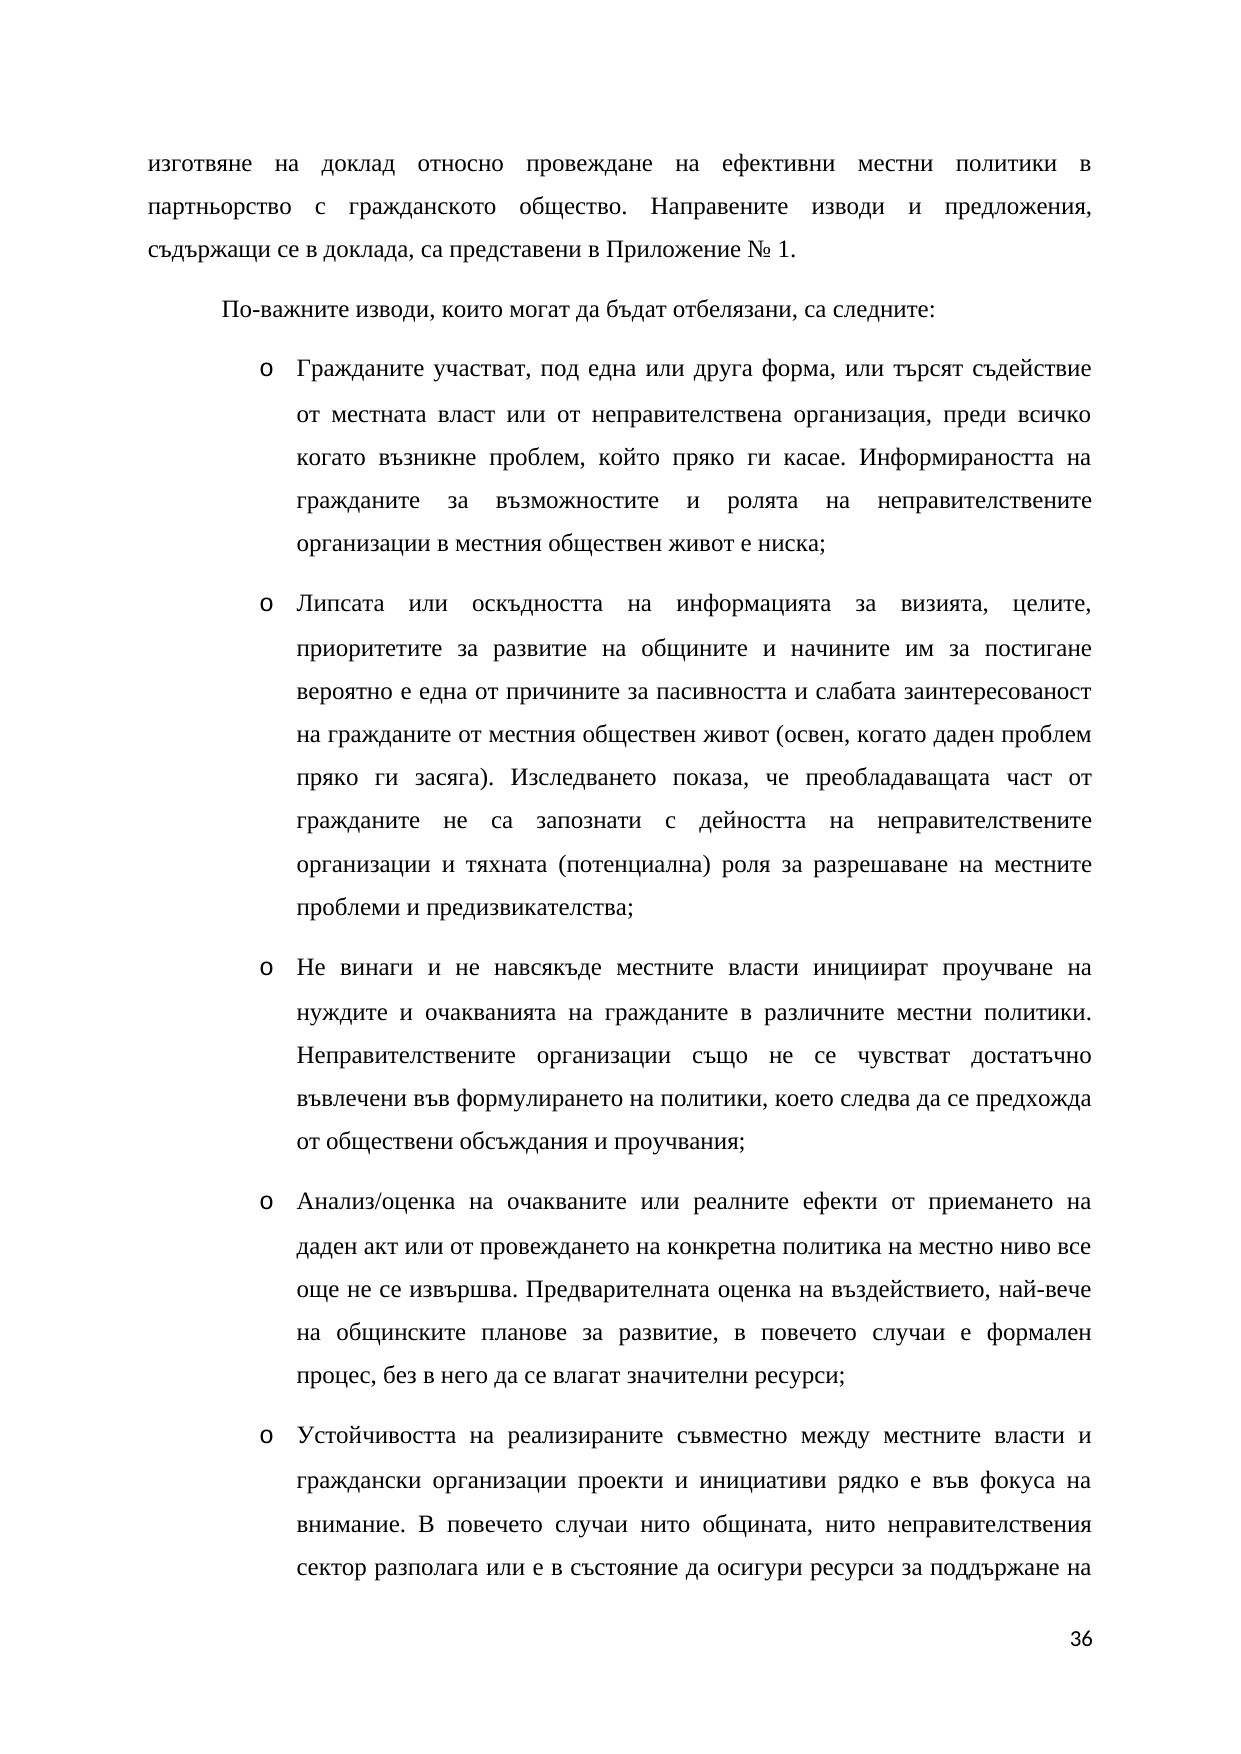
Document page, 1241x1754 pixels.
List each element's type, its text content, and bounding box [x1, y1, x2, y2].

text По-важните изводи, които могат да бъдат отбелязани, са следните: [148, 294, 1093, 322]
list Не винаги и не навсякъде местните власти инициират проучване на нуждите и очакванията на гражданите в различните местни политики. Неправителствените организации също не се чувстват достатъчно въвлечени във формулирането на политики, което следва да се предхожда от обществени обсъждания и проучвания; [259, 952, 1093, 1155]
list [259, 1420, 1093, 1581]
list Липсата или оскъдността на информацията за визията, целите, приоритетите за развитие на общините и начините им за постигане вероятно е една от причините за пасивността и слабата заинтересованост на гражданите от местния обществен живот (освен, когато даден проблем пряко ги засяга). Изследването показа, че преобладаващата част от гражданите не са запознати с дейността на неправителствените организации и тяхната (потенциална) роля за разрешаване на местните проблеми и предизвикателства; [259, 588, 1093, 921]
list Анализ/оценка на очакваните или реалните ефекти от приемането на даден акт или от провеждането на конкретна политика на местно ниво все още не се извършва. Предварителната оценка на въздействието, най-вече на общинските планове за развитие, в повечето случаи е формален процес, без в него да се влагат значителни ресурси; [259, 1186, 1093, 1389]
list Гражданите участват, под една или друга форма, или търсят съдействие от местната власт или от неправителствена организация, преди всичко когато възникне проблем, който пряко ги касае. Информираността на гражданите за възможностите и ролята на неправителствените организации в местния обществен живот е ниска; [259, 353, 1093, 557]
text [148, 148, 1093, 263]
